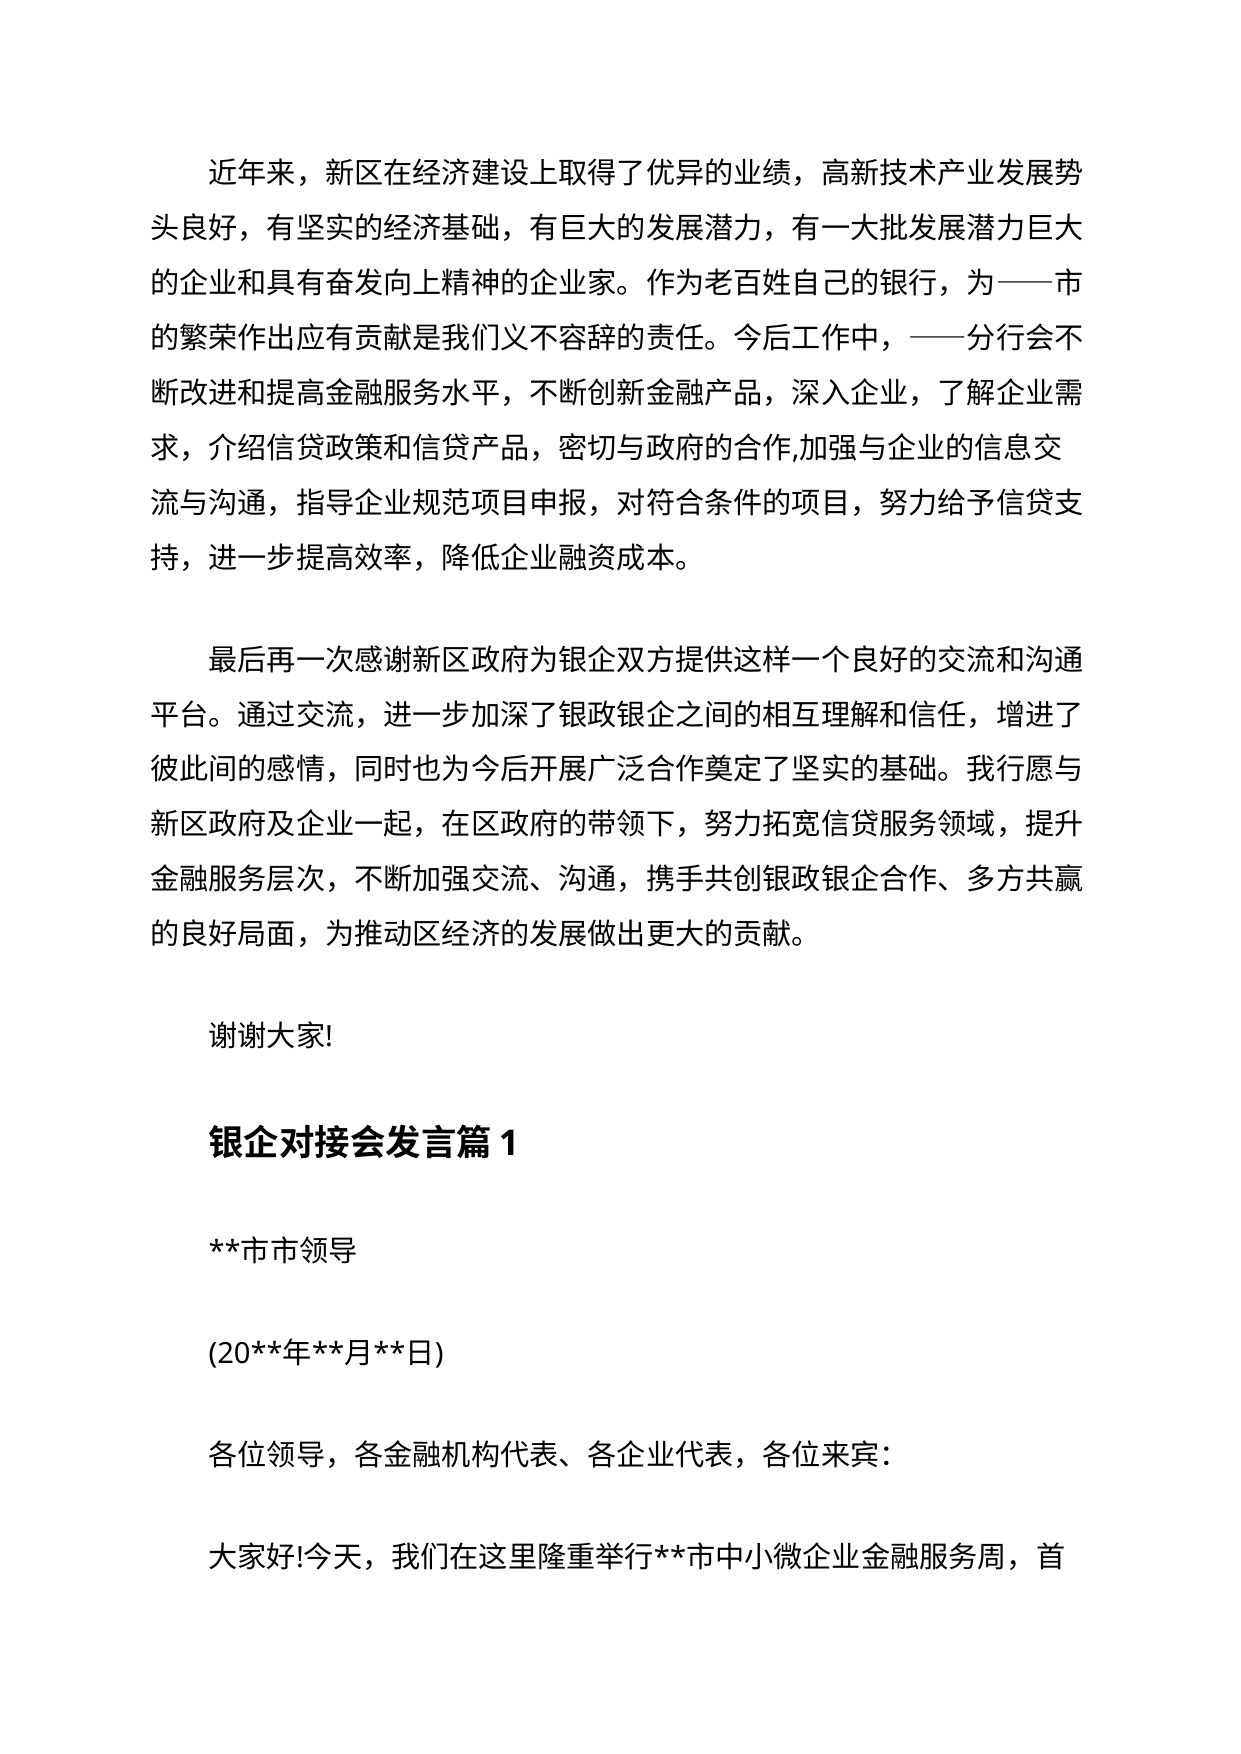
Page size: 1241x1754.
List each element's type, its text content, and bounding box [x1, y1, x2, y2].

text (20**年**月**日) [150, 1330, 1090, 1372]
text 各位领导，各金融机构代表、各企业代表，各位来宾： [150, 1432, 1090, 1474]
text 近年来，新区在经济建设上取得了优异的业绩，高新技术产业发展势头良好，有坚实的经济基础，有巨大的发展潜力，有一大批发展潜力巨大的企业和具有奋发向上精神的企业家。作为老百姓自己的银行，为――市的繁荣作出应有贡献是我们义不容辞的责任。今后工作中，――分行会不断改进和提高金融服务水平，不断创新金融产品，深入企业，了解企业需求，介绍信贷政策和信贷产品，密切与政府的合作,加强与企业的信息交流与沟通，指导企业规范项目申报，对符合条件的项目，努力给予信贷支持，进一步提高效率，降低企业融资成本。 [150, 150, 1090, 577]
text 最后再一次感谢新区政府为银企双方提供这样一个良好的交流和沟通平台。通过交流，进一步加深了银政银企之间的相互理解和信任，增进了彼此间的感情，同时也为今后开展广泛合作奠定了坚实的基础。我行愿与新区政府及企业一起，在区政府的带领下，努力拓宽信贷服务领域，提升金融服务层次，不断加强交流、沟通，携手共创银政银企合作、多方共赢的良好局面，为推动区经济的发展做出更大的贡献。 [150, 636, 1090, 953]
text 谢谢大家! [150, 1012, 1090, 1055]
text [150, 1534, 1090, 1576]
text 银企对接会发言篇1 [150, 1114, 1090, 1166]
text **市市领导 [150, 1228, 1090, 1270]
